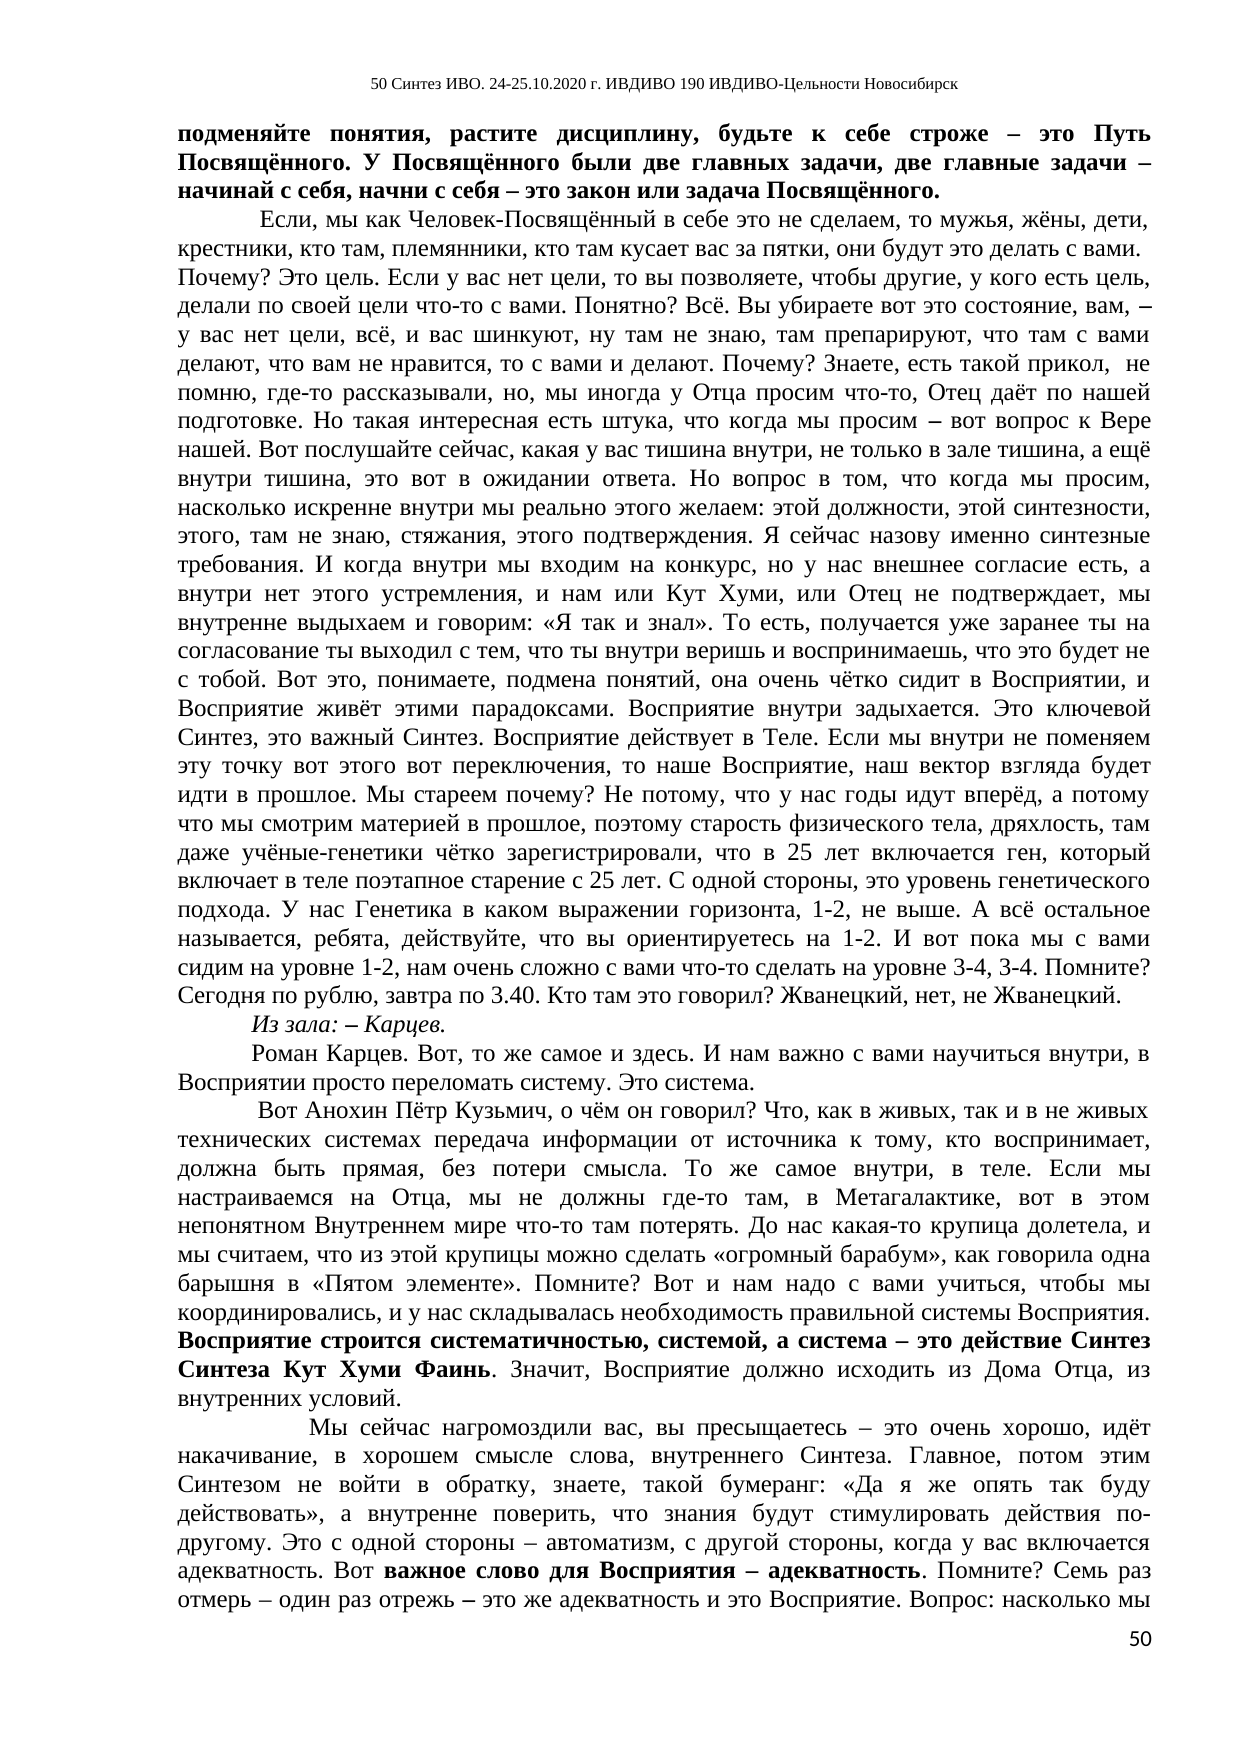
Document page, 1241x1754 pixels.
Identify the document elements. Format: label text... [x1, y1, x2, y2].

text Вот Анохин Пётр Кузьмич, о чём он говорил? Что, как в живых, так и в не живых технических системах передача информации от источника к тому, кто воспринимает, должна быть прямая, без потери смысла. То же самое внутри, в теле. Если мы настраиваемся на Отца, мы не должны где-то там, в Метагалактике, вот в этом непонятном Внутреннем мире что-то там потерять. До нас какая-то крупица долетела, и мы считаем, что из этой крупицы можно сделать «огромный барабум», как говорила одна барышня в «Пятом элементе». Помните? Вот и нам надо с вами учиться, чтобы мы координировались, и у нас складывалась необходимость правильной системы Восприятия. Восприятие строится систематичностью, системой, а система – это действие Синтез Синтеза Кут Хуми Фаинь. Значит, Восприятие должно исходить из Дома Отца, из внутренних условий. [177, 1096, 1152, 1412]
text Из зала: – Карцев. [177, 1009, 1152, 1038]
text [177, 1412, 1152, 1613]
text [177, 118, 1152, 204]
text Роман Карцев. Вот, то же самое и здесь. И нам важно с вами научиться внутри, в Восприятии просто переломать систему. Это система. [177, 1038, 1152, 1096]
text Почему? Это цель. Если у вас нет цели, то вы позволяете, чтобы другие, у кого есть цель, делали по своей цели что-то с вами. Понятно? Всё. Вы убираете вот это состояние, вам, – у вас нет цели, всё, и вас шинкуют, ну там не знаю, там препарируют, что там с вами делают, что вам не нравится, то с вами и делают. Почему? Знаете, есть такой прикол, не помню, где-то рассказывали, но, мы иногда у Отца просим что-то, Отец даёт по нашей подготовке. Но такая интересная есть штука, что когда мы просим – вот вопрос к Вере нашей. Вот послушайте сейчас, какая у вас тишина внутри, не только в зале тишина, а ещё внутри тишина, это вот в ожидании ответа. Но вопрос в том, что когда мы просим, насколько искренне внутри мы реально этого желаем: этой должности, этой синтезности, этого, там не знаю, стяжания, этого подтверждения. Я сейчас назову именно синтезные требования. И когда внутри мы входим на конкурс, но у нас внешнее согласие есть, а внутри нет этого устремления, и нам или Кут Хуми, или Отец не подтверждает, мы внутренне выдыхаем и говорим: «Я так и знал». То есть, получается уже заранее ты на согласование ты выходил с тем, что ты внутри веришь и воспринимаешь, что это будет не с тобой. Вот это, понимаете, подмена понятий, она очень чётко сидит в Восприятии, и Восприятие живёт этими парадоксами. Восприятие внутри задыхается. Это ключевой Синтез, это важный Синтез. Восприятие действует в Теле. Если мы внутри не поменяем эту точку вот этого вот переключения, то наше Восприятие, наш вектор взгляда будет идти в прошлое. Мы стареем почему? Не потому, что у нас годы идут вперёд, а потому что мы смотрим материей в прошлое, поэтому старость физического тела, дряхлость, там даже учёные-генетики чётко зарегистрировали, что в 25 лет включается ген, который включает в теле поэтапное старение с 25 лет. С одной стороны, это уровень генетического подхода. У нас Генетика в каком выражении горизонта, 1-2, не выше. А всё остальное называется, ребята, действуйте, что вы ориентируетесь на 1-2. И вот пока мы с вами сидим на уровне 1-2, нам очень сложно с вами что-то сделать на уровне 3-4, 3-4. Помните? Сегодня по рублю, завтра по 3.40. Кто там это говорил? Жванецкий, нет, не Жванецкий. [177, 262, 1152, 1009]
text Если, мы как Человек-Посвящённый в себе это не сделаем, то мужья, жёны, дети, крестники, кто там, племянники, кто там кусает вас за пятки, они будут это делать с вами. [177, 204, 1152, 262]
